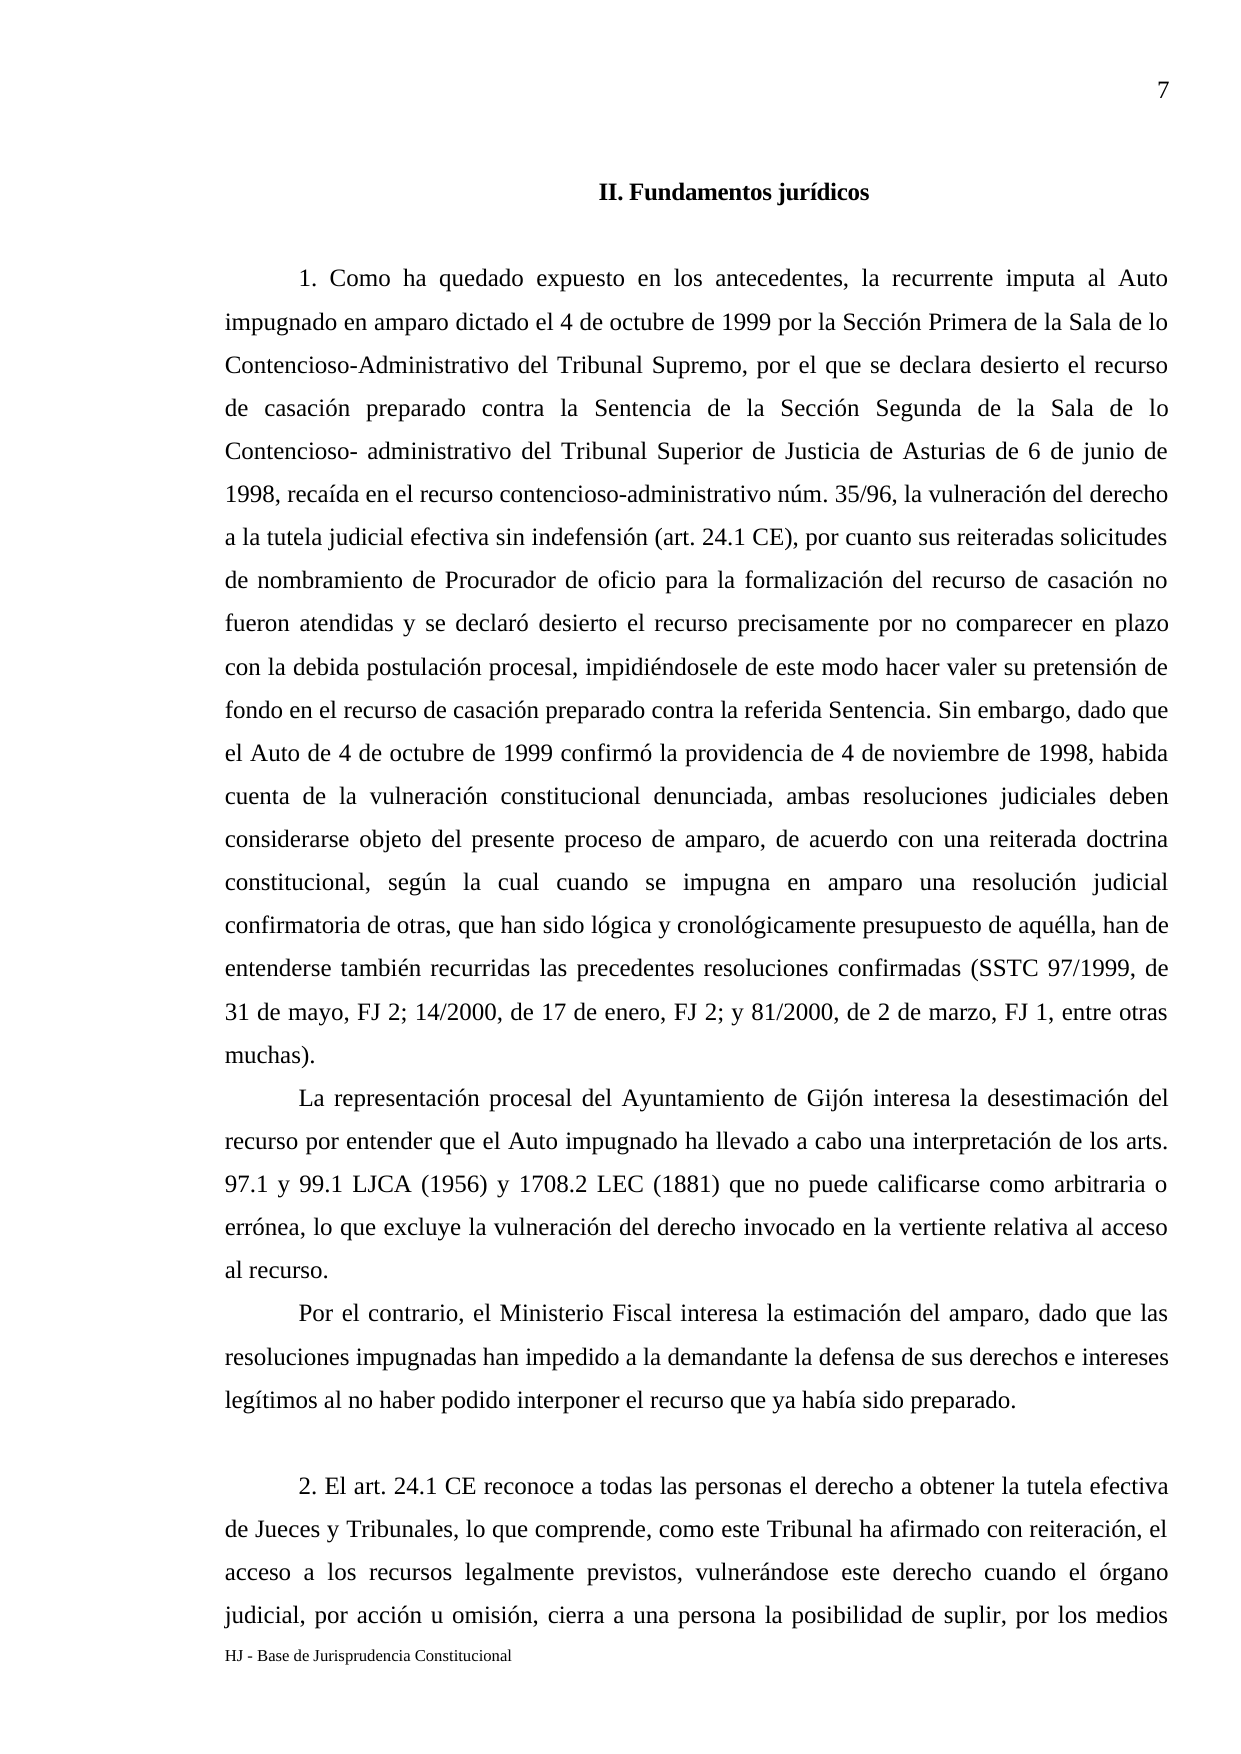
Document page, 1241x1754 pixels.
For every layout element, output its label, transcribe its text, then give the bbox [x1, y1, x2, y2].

subtitle II. Fundamentos jurídicos [224, 177, 1169, 206]
text La representación procesal del Ayuntamiento de Gijón interesa la desestimación del recurso por entender que el Auto impugnado ha llevado a cabo una interpretación de los arts. 97.1 y 99.1 LJCA (1956) y 1708.2 LEC (1881) que no puede calificarse como arbitraria o errónea, lo que excluye la vulneración del derecho invocado en la vertiente relativa al acceso al recurso. [224, 1083, 1169, 1284]
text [224, 1471, 1169, 1629]
text 1. Como ha quedado expuesto en los antecedentes, la recurrente imputa al Auto impugnado en amparo dictado el 4 de octubre de 1999 por la Sección Primera de la Sala de lo Contencioso-Administrativo del Tribunal Supremo, por el que se declara desierto el recurso de casación preparado contra la Sentencia de la Sección Segunda de la Sala de lo Contencioso- administrativo del Tribunal Superior de Justicia de Asturias de 6 de junio de 1998, recaída en el recurso contencioso-administrativo núm. 35/96, la vulneración del derecho a la tutela judicial efectiva sin indefensión (art. 24.1 CE), por cuanto sus reiteradas solicitudes de nombramiento de Procurador de oficio para la formalización del recurso de casación no fueron atendidas y se declaró desierto el recurso precisamente por no comparecer en plazo con la debida postulación procesal, impidiéndosele de este modo hacer valer su pretensión de fondo en el recurso de casación preparado contra la referida Sentencia. Sin embargo, dado que el Auto de 4 de octubre de 1999 confirmó la providencia de 4 de noviembre de 1998, habida cuenta de la vulneración constitucional denunciada, ambas resoluciones judiciales deben considerarse objeto del presente proceso de amparo, de acuerdo con una reiterada doctrina constitucional, según la cual cuando se impugna en amparo una resolución judicial confirmatoria de otras, que han sido lógica y cronológicamente presupuesto de aquélla, han de entenderse también recurridas las precedentes resoluciones confirmadas (SSTC 97/1999, de 31 de mayo, FJ 2; 14/2000, de 17 de enero, FJ 2; y 81/2000, de 2 de marzo, FJ 1, entre otras muchas). [224, 263, 1169, 1068]
text Por el contrario, el Ministerio Fiscal interesa la estimación del amparo, dado que las resoluciones impugnadas han impedido a la demandante la defensa de sus derechos e intereses legítimos al no haber podido interponer el recurso que ya había sido preparado. [224, 1298, 1169, 1413]
